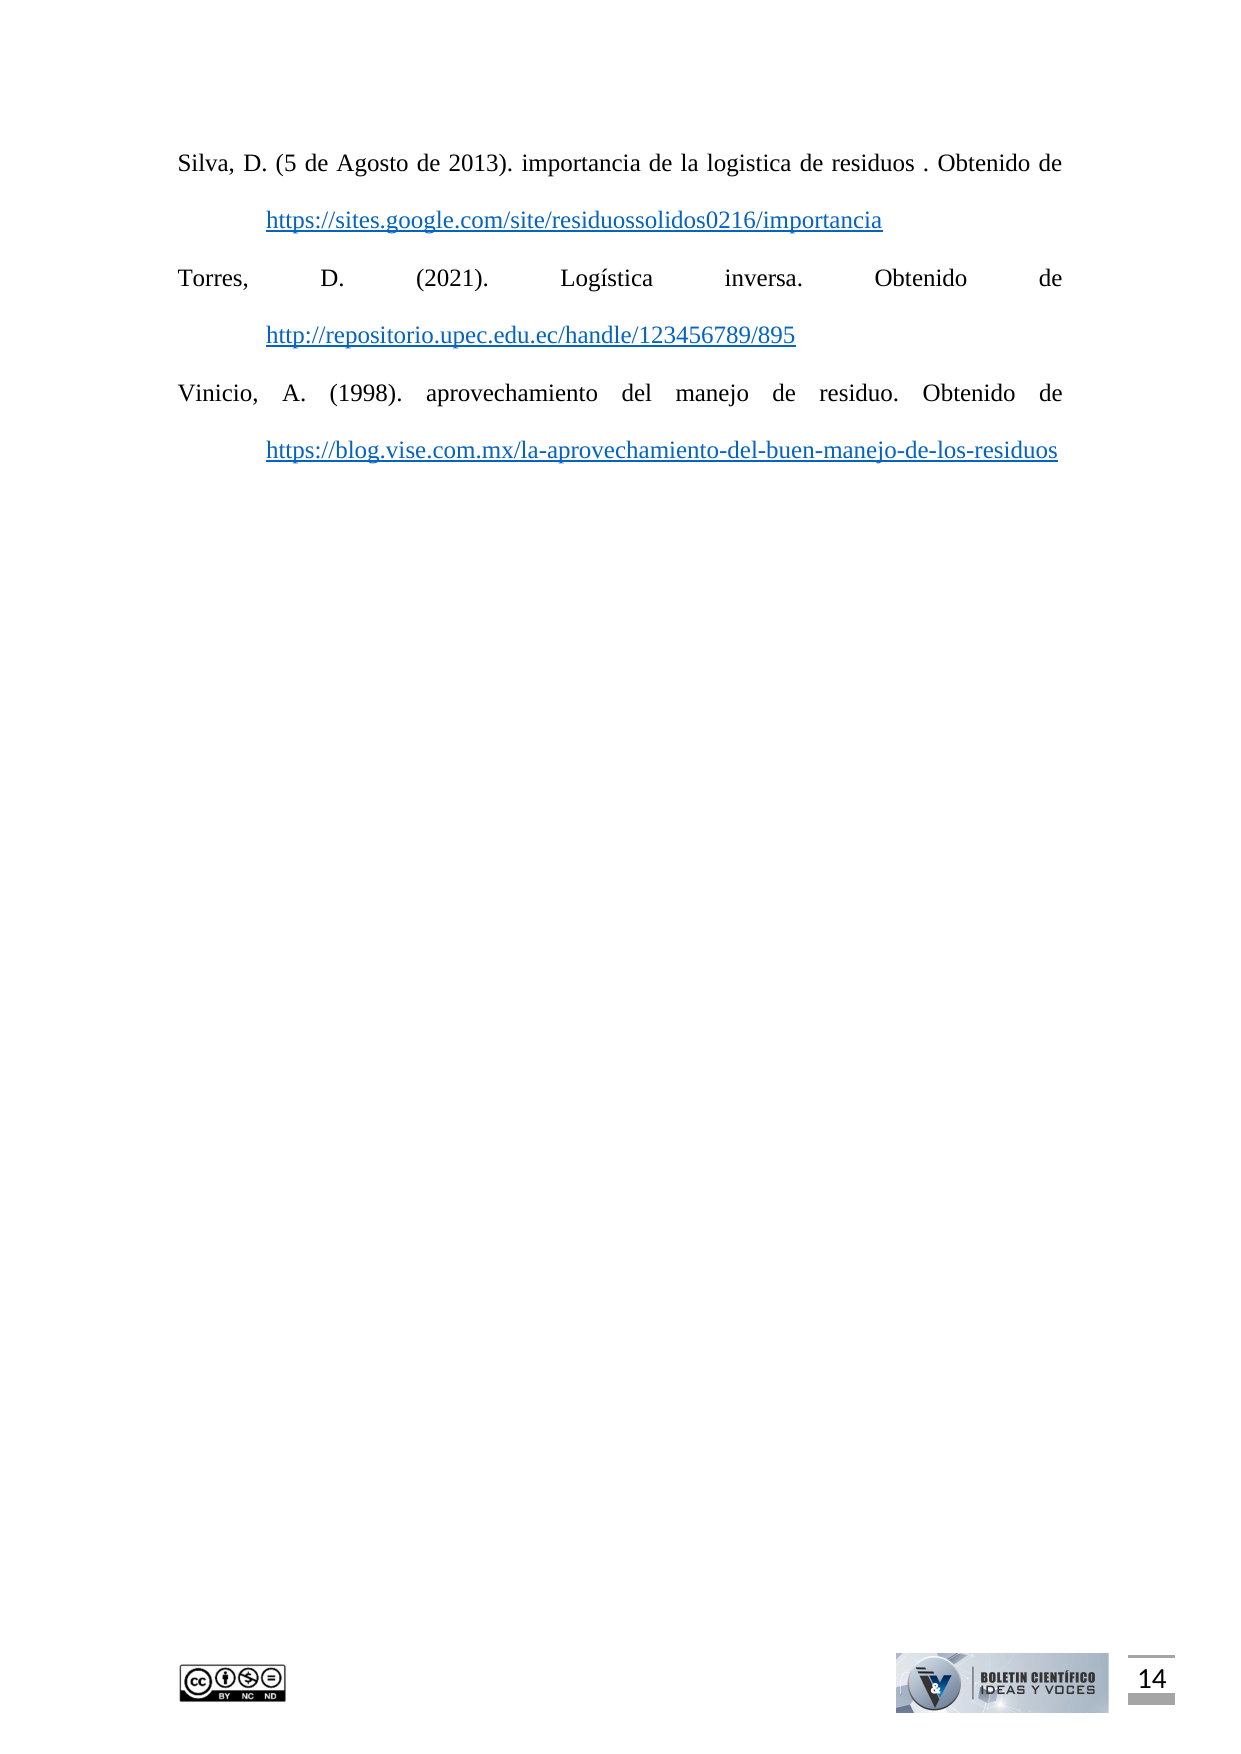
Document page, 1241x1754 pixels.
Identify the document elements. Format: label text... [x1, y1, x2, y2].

text Vinicio, A. (1998). aprovechamiento del manejo de residuo. Obtenido de https://blog.vise.com.mx/la-aprovechamiento-del-buen-manejo-de-los-residuos [177, 406, 1063, 464]
text Silva, D. (5 de Agosto de 2013). importancia de la logistica de residuos . Obtenido de https://sites.google.com/site/residuossolidos0216/importancia [177, 176, 1063, 234]
text Torres, D. (2021). Logística inversa. Obtenido de http://repositorio.upec.edu.ec/handle/123456789/895 [177, 291, 1063, 349]
picture [177, 1662, 288, 1704]
picture [896, 1653, 1109, 1713]
